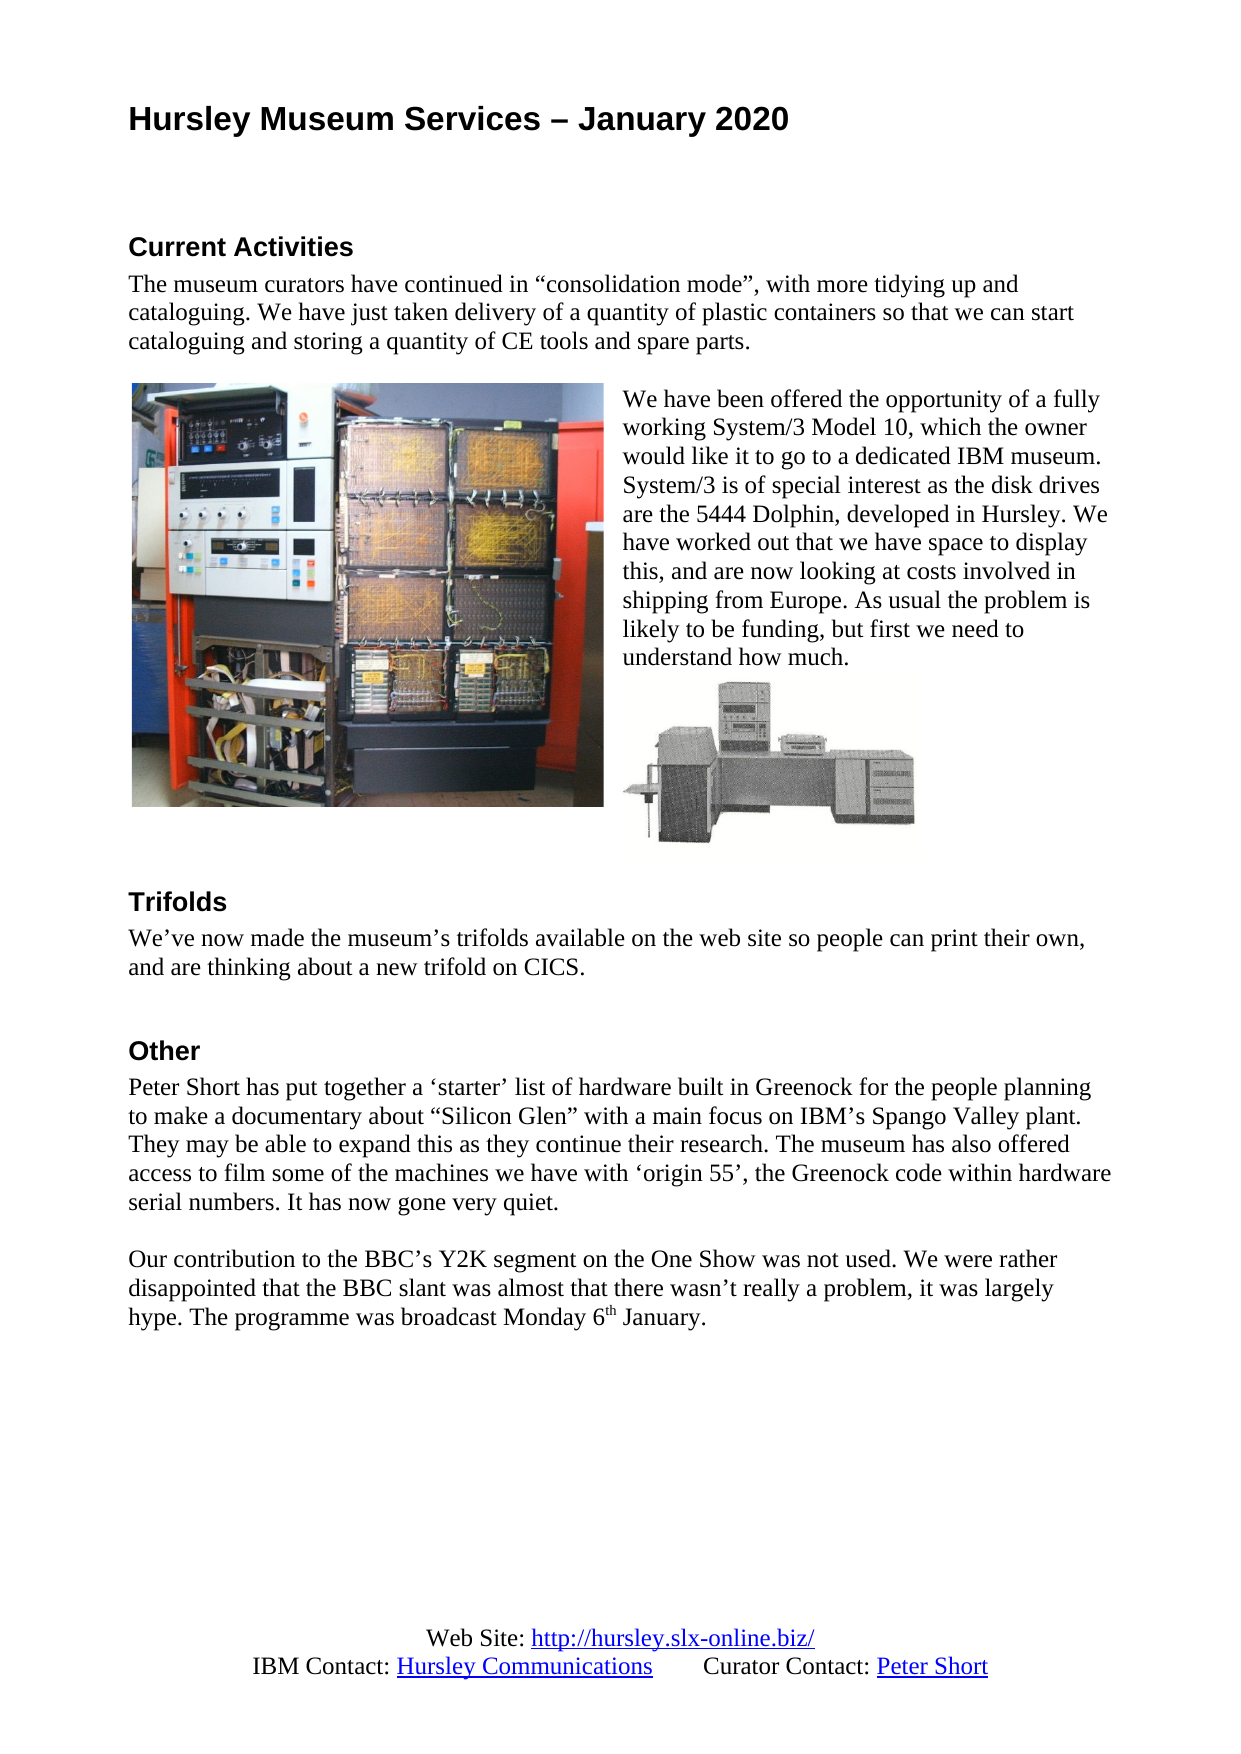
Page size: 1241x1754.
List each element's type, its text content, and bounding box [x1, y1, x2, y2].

subtitle Trifolds [128, 886, 1112, 917]
text Peter Short has put together a ‘starter’ list of hardware built in Greenock for the people planning to make a documentary about “Silicon Glen” with a main focus on IBM’s Spango Valley plant. They may be able to expand this as they continue their research. The museum has also offered access to film some of the machines we have with ‘origin 55’, the Greenock code within hardware serial numbers. It has now gone very quiet. [128, 1072, 1112, 1216]
subtitle Other [128, 1034, 1112, 1066]
text We have been offered the opportunity of a fully working System/3 Model 10, which the owner would like it to go to a dedicated IBM museum. System/3 is of special interest as the disk drives are the 5444 Dolphin, developed in Hursley. We have worked out that we have space to display this, and are now looking at costs involved in shipping from Europe. As usual the problem is likely to be funding, but first we need to understand how much. [604, 384, 1112, 671]
text The museum curators have continued in “consolidation mode”, with more tidying up and cataloguing. We have just taken delivery of a quantity of plastic containers so that we can start cataloguing and storing a quantity of CE tools and spare parts. [128, 269, 1112, 355]
text We’ve now made the museum’s trifolds available on the web site so people can print their own, and are thinking about a new trifold on CICS. [128, 923, 1112, 981]
text Our contribution to the BBC’s Y2K segment on the One Show was not used. We were rather disappointed that the BBC slant was almost that there wasn’t really a problem, it was largely hype. The programme was broadcast Monday 6th January. [128, 1244, 1112, 1331]
picture [131, 383, 604, 806]
picture [622, 671, 923, 861]
subtitle Current Activities [128, 231, 1112, 262]
